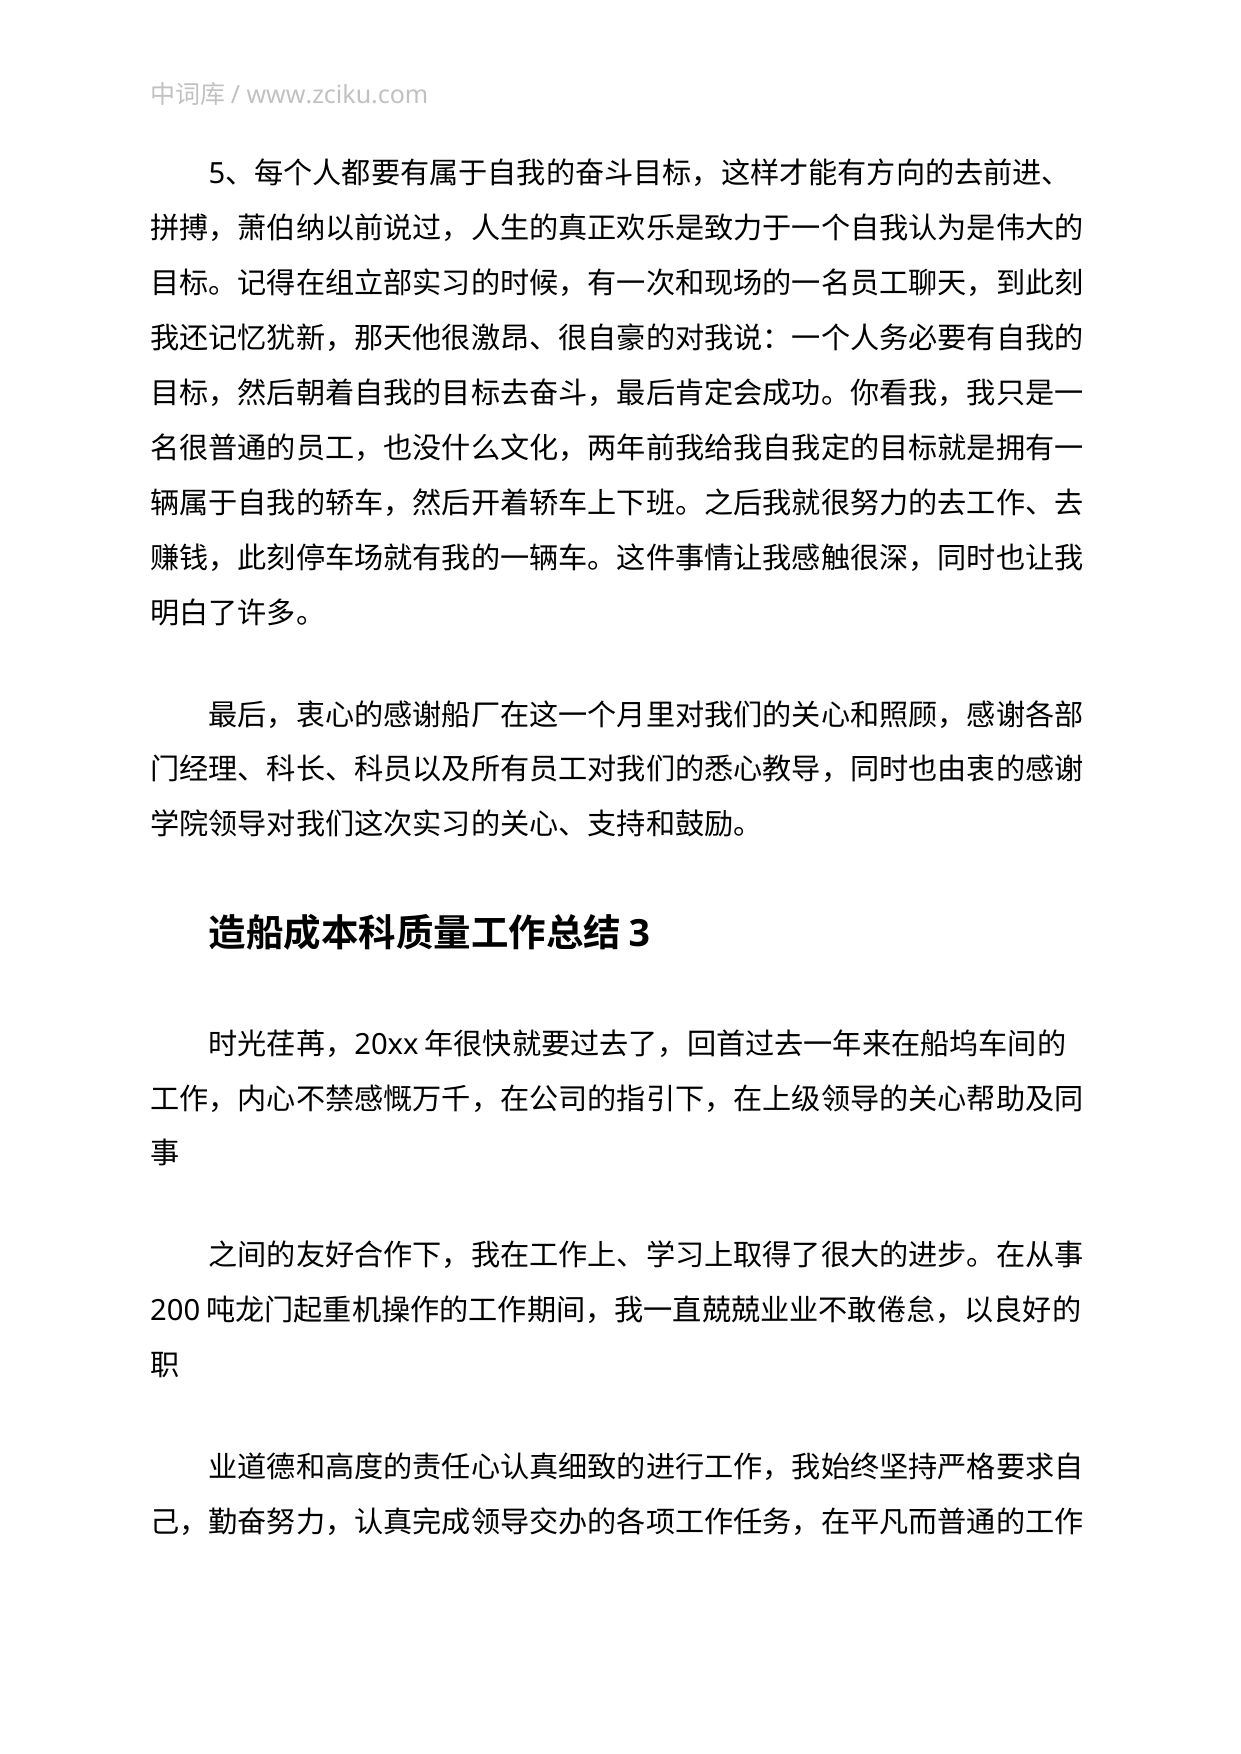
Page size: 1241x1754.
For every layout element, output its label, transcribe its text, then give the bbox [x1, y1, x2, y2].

text 最后，衷心的感谢船厂在这一个月里对我们的关心和照顾，感谢各部门经理、科长、科员以及所有员工对我们的悉心教导，同时也由衷的感谢学院领导对我们这次实习的关心、支持和鼓励。 [150, 691, 1090, 843]
text 之间的友好合作下，我在工作上、学习上取得了很大的进步。在从事200吨龙门起重机操作的工作期间，我一直兢兢业业不敢倦怠，以良好的职 [150, 1232, 1090, 1384]
text 时光荏苒，20xx年很快就要过去了，回首过去一年来在船坞车间的工作，内心不禁感慨万千，在公司的指引下，在上级领导的关心帮助及同事 [150, 1020, 1090, 1172]
text 造船成本科质量工作总结3 [150, 903, 1090, 957]
text 业道德和高度的责任心认真细致的进行工作，我始终坚持严格要求自己，勤奋努力，认真完成领导交办的各项工作任务，在平凡而普通的工作 [150, 1443, 1090, 1541]
text 5、每个人都要有属于自我的奋斗目标，这样才能有方向的去前进、拼搏，萧伯纳以前说过，人生的真正欢乐是致力于一个自我认为是伟大的目标。记得在组立部实习的时候，有一次和现场的一名员工聊天，到此刻我还记忆犹新，那天他很激昂、很自豪的对我说：一个人务必要有自我的目标，然后朝着自我的目标去奋斗，最后肯定会成功。你看我，我只是一名很普通的员工，也没什么文化，两年前我给我自我定的目标就是拥有一辆属于自我的轿车，然后开着轿车上下班。之后我就很努力的去工作、去赚钱，此刻停车场就有我的一辆车。这件事情让我感触很深，同时也让我明白了许多。 [150, 150, 1090, 632]
